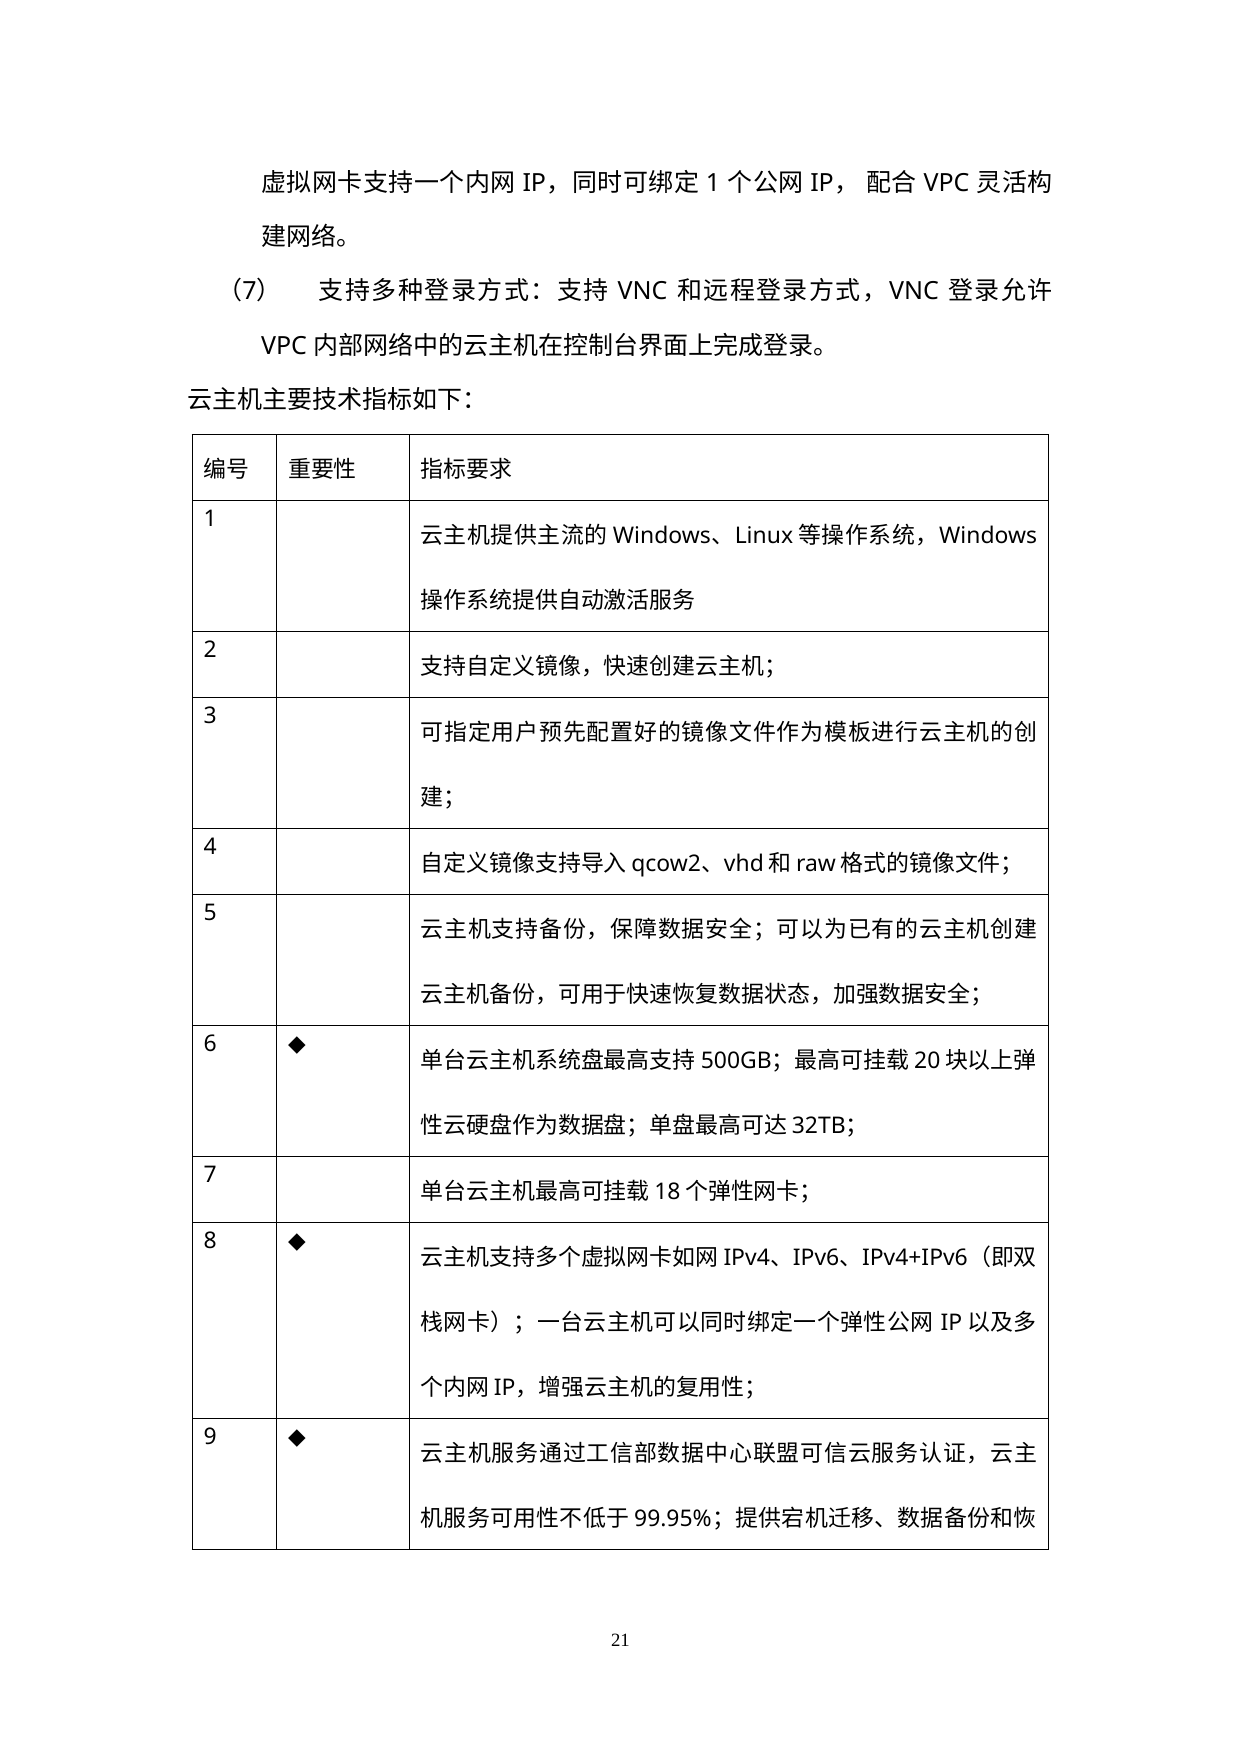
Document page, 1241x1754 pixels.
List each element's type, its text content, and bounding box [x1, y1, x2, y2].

table_cell [277, 501, 409, 631]
table_cell [193, 632, 276, 697]
table_cell [277, 895, 409, 1025]
table_cell [193, 698, 276, 828]
table_cell [277, 698, 409, 828]
table_cell ◆ [277, 1026, 409, 1156]
table_cell ◆ [277, 1223, 409, 1418]
table_cell [193, 895, 276, 1025]
table_cell 单台云主机系统盘最高支持500GB；最高可挂载20块以上弹性云硬盘作为数据盘；单盘最高可达32TB； [410, 1026, 1048, 1156]
table_cell [193, 1223, 276, 1418]
table_cell [193, 1157, 276, 1222]
table_cell 云主机提供主流的Windows、Linux等操作系统，Windows操作系统提供自动激活服务 [410, 501, 1048, 631]
table_cell 自定义镜像支持导入qcow2、vhd和raw格式的镜像文件； [410, 829, 1048, 894]
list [217, 162, 1053, 253]
table_header 编号 [193, 435, 276, 500]
table_cell [277, 1157, 409, 1222]
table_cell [410, 1419, 1048, 1549]
table_cell [193, 1026, 276, 1156]
table_cell [193, 1419, 276, 1549]
list 云主机主要技术指标如下： [187, 379, 1053, 416]
table_cell 云主机支持备份，保障数据安全；可以为已有的云主机创建云主机备份，可用于快速恢复数据状态，加强数据安全； [410, 895, 1048, 1025]
table_cell [277, 829, 409, 894]
table_header 重要性 [277, 435, 409, 500]
table_cell ◆ [277, 1419, 409, 1549]
table_cell [277, 632, 409, 697]
table_cell 可指定用户预先配置好的镜像文件作为模板进行云主机的创建； [410, 698, 1048, 828]
table_cell 单台云主机最高可挂载18个弹性网卡； [410, 1157, 1048, 1222]
table_cell [193, 829, 276, 894]
table_cell 云主机支持多个虚拟网卡如网IPv4、IPv6、IPv4+IPv6（即双栈网卡）；一台云主机可以同时绑定一个弹性公网IP以及多个内网IP，增强云主机的复用性； [410, 1223, 1048, 1418]
list 支持多种登录方式：支持 VNC 和远程登录方式，VNC 登录允许 VPC 内部网络中的云主机在控制台界面上完成登录。 [217, 271, 1053, 361]
table_cell 支持自定义镜像，快速创建云主机； [410, 632, 1048, 697]
table_cell [193, 501, 276, 631]
table_header 指标要求 [410, 435, 1048, 500]
